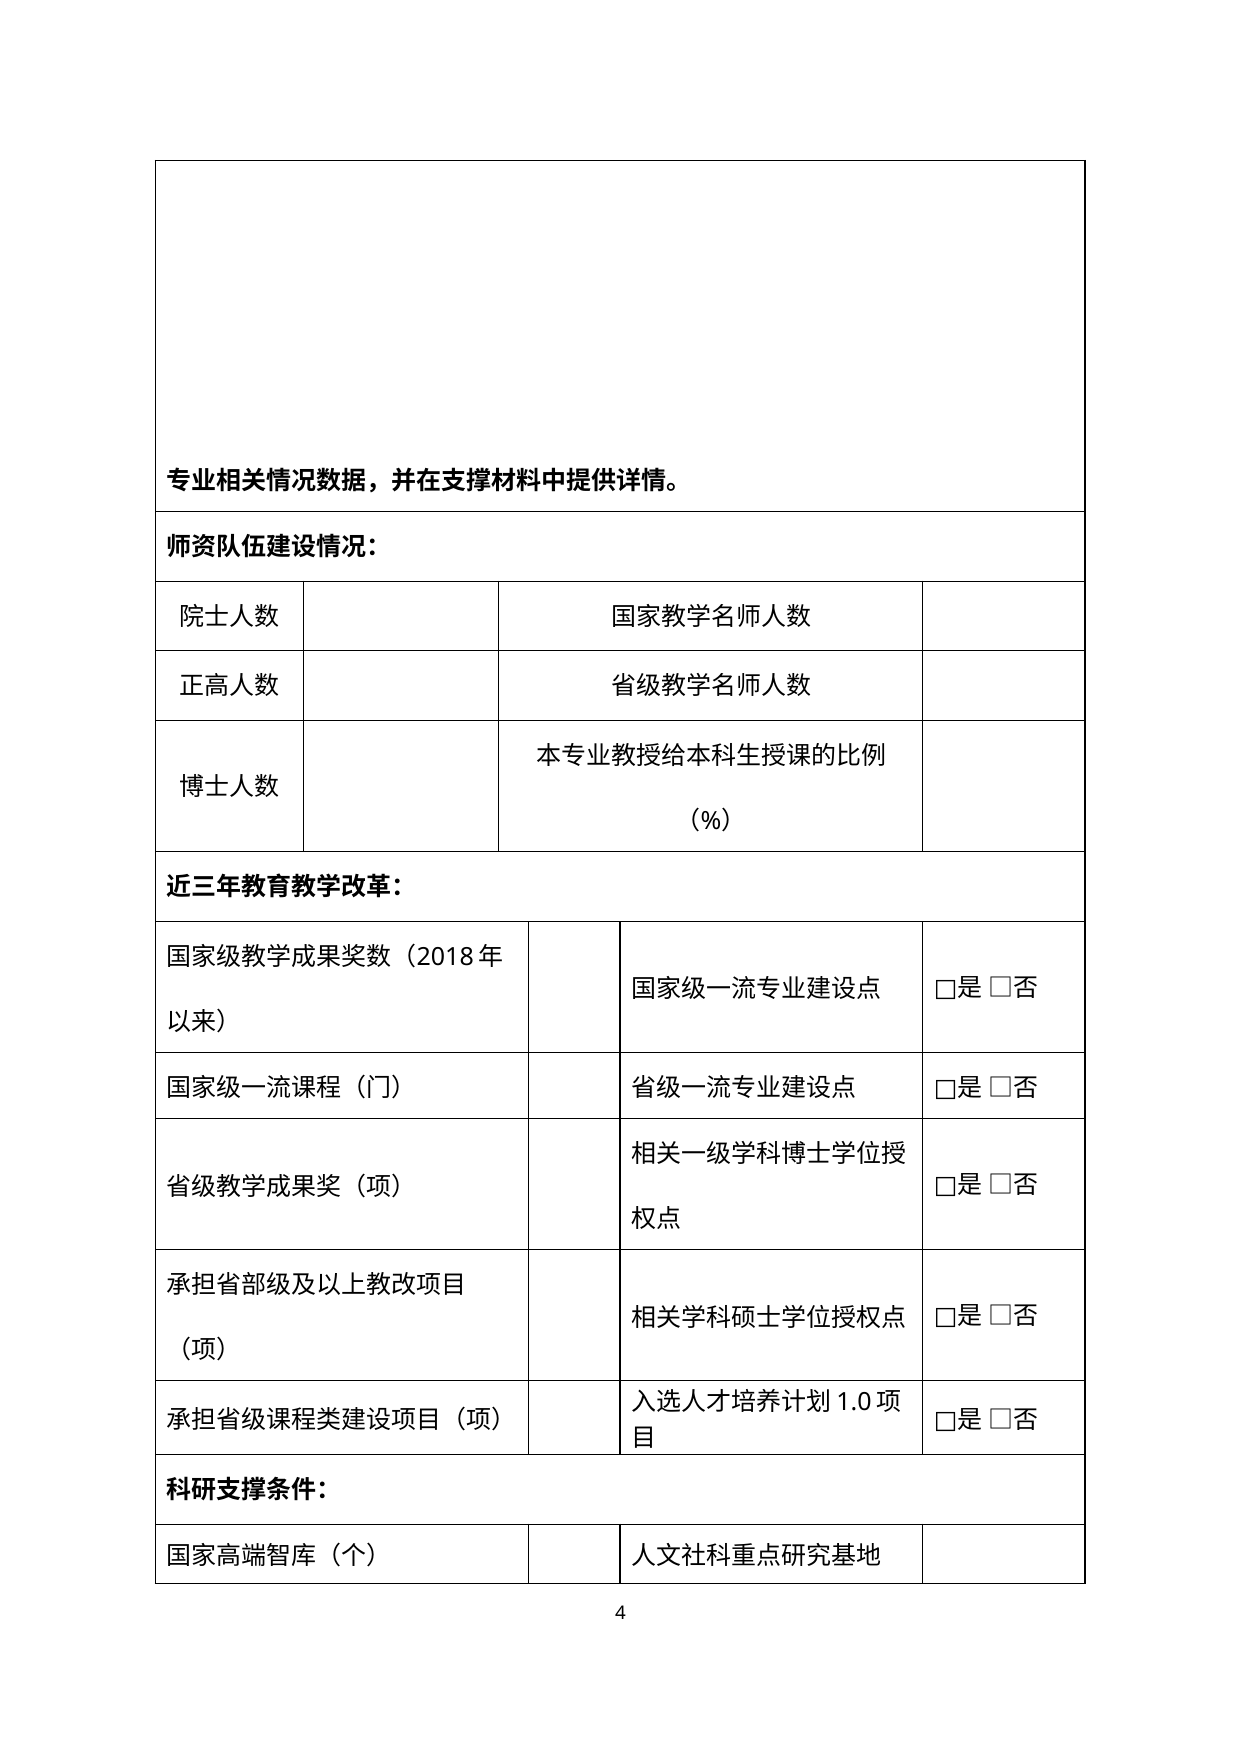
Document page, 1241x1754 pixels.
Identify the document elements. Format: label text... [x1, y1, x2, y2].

table_cell 省级一流专业建设点 [621, 1053, 922, 1118]
table_cell 相关一级学科博士学位授权点 [621, 1119, 922, 1249]
table_cell □是 □否 [923, 1119, 1084, 1249]
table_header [156, 161, 1084, 511]
table_cell 国家级教学成果奖数（2018年以来） [156, 922, 528, 1052]
table_cell [923, 582, 1084, 650]
table_cell 省级教学名师人数 [499, 651, 922, 720]
table_cell 省级教学成果奖（项） [156, 1119, 528, 1249]
table_cell □是 □否 [923, 1053, 1084, 1118]
table_cell 相关学科硕士学位授权点 [621, 1250, 922, 1380]
table_cell [923, 651, 1084, 720]
table_cell 国家教学名师人数 [499, 582, 922, 650]
table_cell 正高人数 [156, 651, 303, 720]
table_cell 科研支撑条件： [156, 1455, 1084, 1523]
table_cell 本专业教授给本科生授课的比例（%） [499, 721, 922, 851]
table_cell 近三年教育教学改革： [156, 852, 1084, 921]
table_cell [529, 1525, 619, 1583]
table_cell □是 □否 [923, 1250, 1084, 1380]
table_cell □是 □否 [923, 922, 1084, 1052]
table_cell [304, 651, 498, 720]
table_cell [529, 1381, 619, 1454]
table_cell 入选人才培养计划1.0项目 [621, 1381, 922, 1454]
table_cell 师资队伍建设情况： [156, 512, 1084, 581]
table_cell 国家级一流专业建设点 [621, 922, 922, 1052]
table_cell 承担省部级及以上教改项目（项） [156, 1250, 528, 1380]
table_cell 人文社科重点研究基地（个） [621, 1525, 922, 1583]
table_cell [923, 1525, 1084, 1583]
table_cell [529, 1053, 619, 1118]
table_cell 国家高端智库（个） [156, 1525, 528, 1583]
table_cell [529, 1250, 619, 1380]
table_cell [304, 582, 498, 650]
table_cell 院士人数 [156, 582, 303, 650]
table_cell [529, 1119, 619, 1249]
table_cell 承担省级课程类建设项目（项） [156, 1381, 528, 1454]
table_cell [923, 721, 1084, 851]
table_cell [529, 922, 619, 1052]
table_cell 国家级一流课程（门） [156, 1053, 528, 1118]
table_cell 博士人数 [156, 721, 303, 851]
table_cell □是 □否 [923, 1381, 1084, 1454]
table_cell [304, 721, 498, 851]
